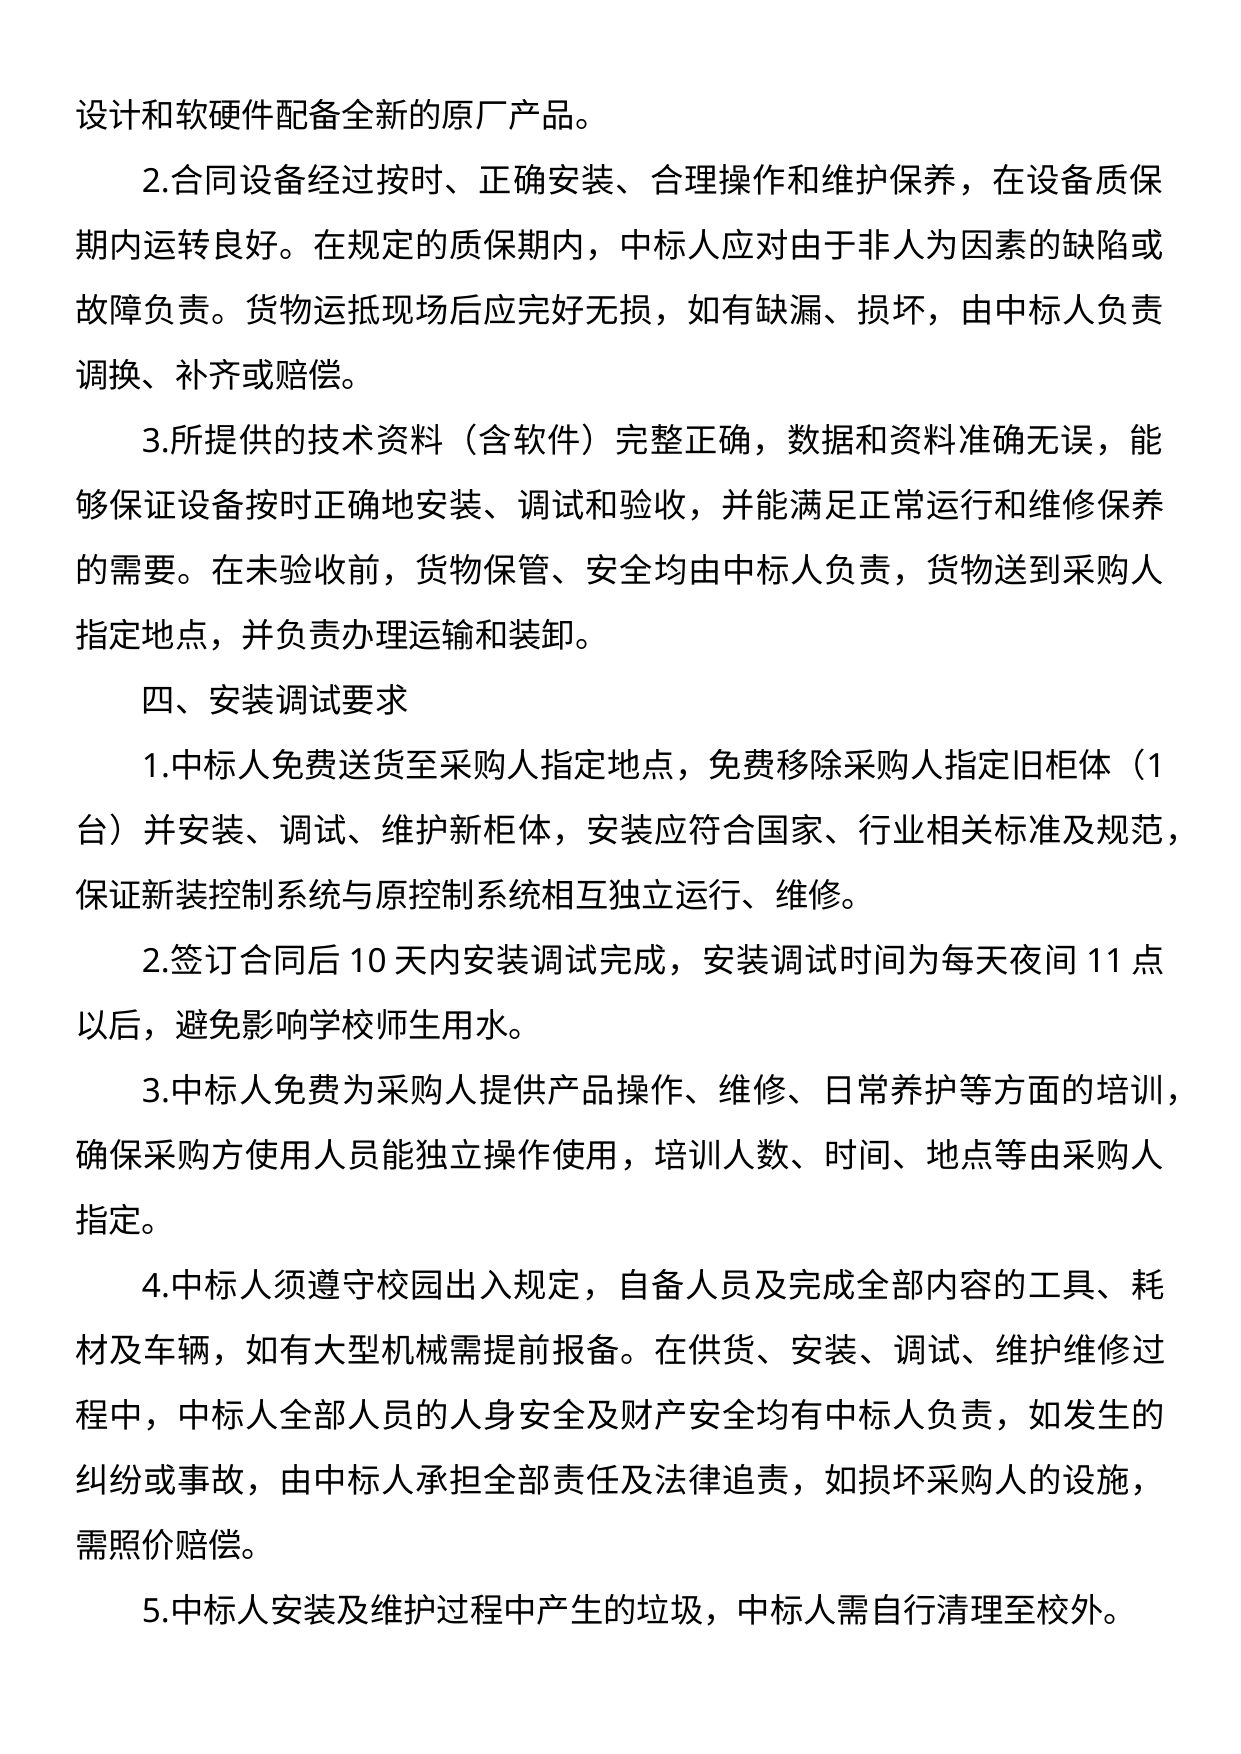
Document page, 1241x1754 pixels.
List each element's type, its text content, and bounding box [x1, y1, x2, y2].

list 2.合同设备经过按时、正确安装、合理操作和维护保养，在设备质保期内运转良好。在规定的质保期内，中标人应对由于非人为因素的缺陷或故障负责。货物运抵现场后应完好无损，如有缺漏、损坏，由中标人负责调换、补齐或赔偿。 [75, 146, 1165, 406]
list 3.所提供的技术资料（含软件）完整正确，数据和资料准确无误，能够保证设备按时正确地安装、调试和验收，并能满足正常运行和维修保养的需要。在未验收前，货物保管、安全均由中标人负责，货物送到采购人指定地点，并负责办理运输和装卸。 [75, 406, 1165, 666]
text 5.中标人安装及维护过程中产生的垃圾，中标人需自行清理至校外。 [75, 1576, 1165, 1641]
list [75, 81, 1165, 146]
text 2.签订合同后10天内安装调试完成，安装调试时间为每天夜间11点以后，避免影响学校师生用水。 [75, 926, 1165, 1056]
text 1.中标人免费送货至采购人指定地点，免费移除采购人指定旧柜体（1台）并安装、调试、维护新柜体，安装应符合国家、行业相关标准及规范，保证新装控制系统与原控制系统相互独立运行、维修。 [75, 731, 1165, 926]
text 4.中标人须遵守校园出入规定，自备人员及完成全部内容的工具、耗材及车辆，如有大型机械需提前报备。在供货、安装、调试、维护维修过程中，中标人全部人员的人身安全及财产安全均有中标人负责，如发生的纠纷或事故，由中标人承担全部责任及法律追责，如损坏采购人的设施，需照价赔偿。 [75, 1251, 1165, 1576]
list 四、安装调试要求 [75, 666, 1165, 731]
text 3.中标人免费为采购人提供产品操作、维修、日常养护等方面的培训，确保采购方使用人员能独立操作使用，培训人数、时间、地点等由采购人指定。 [75, 1056, 1165, 1251]
